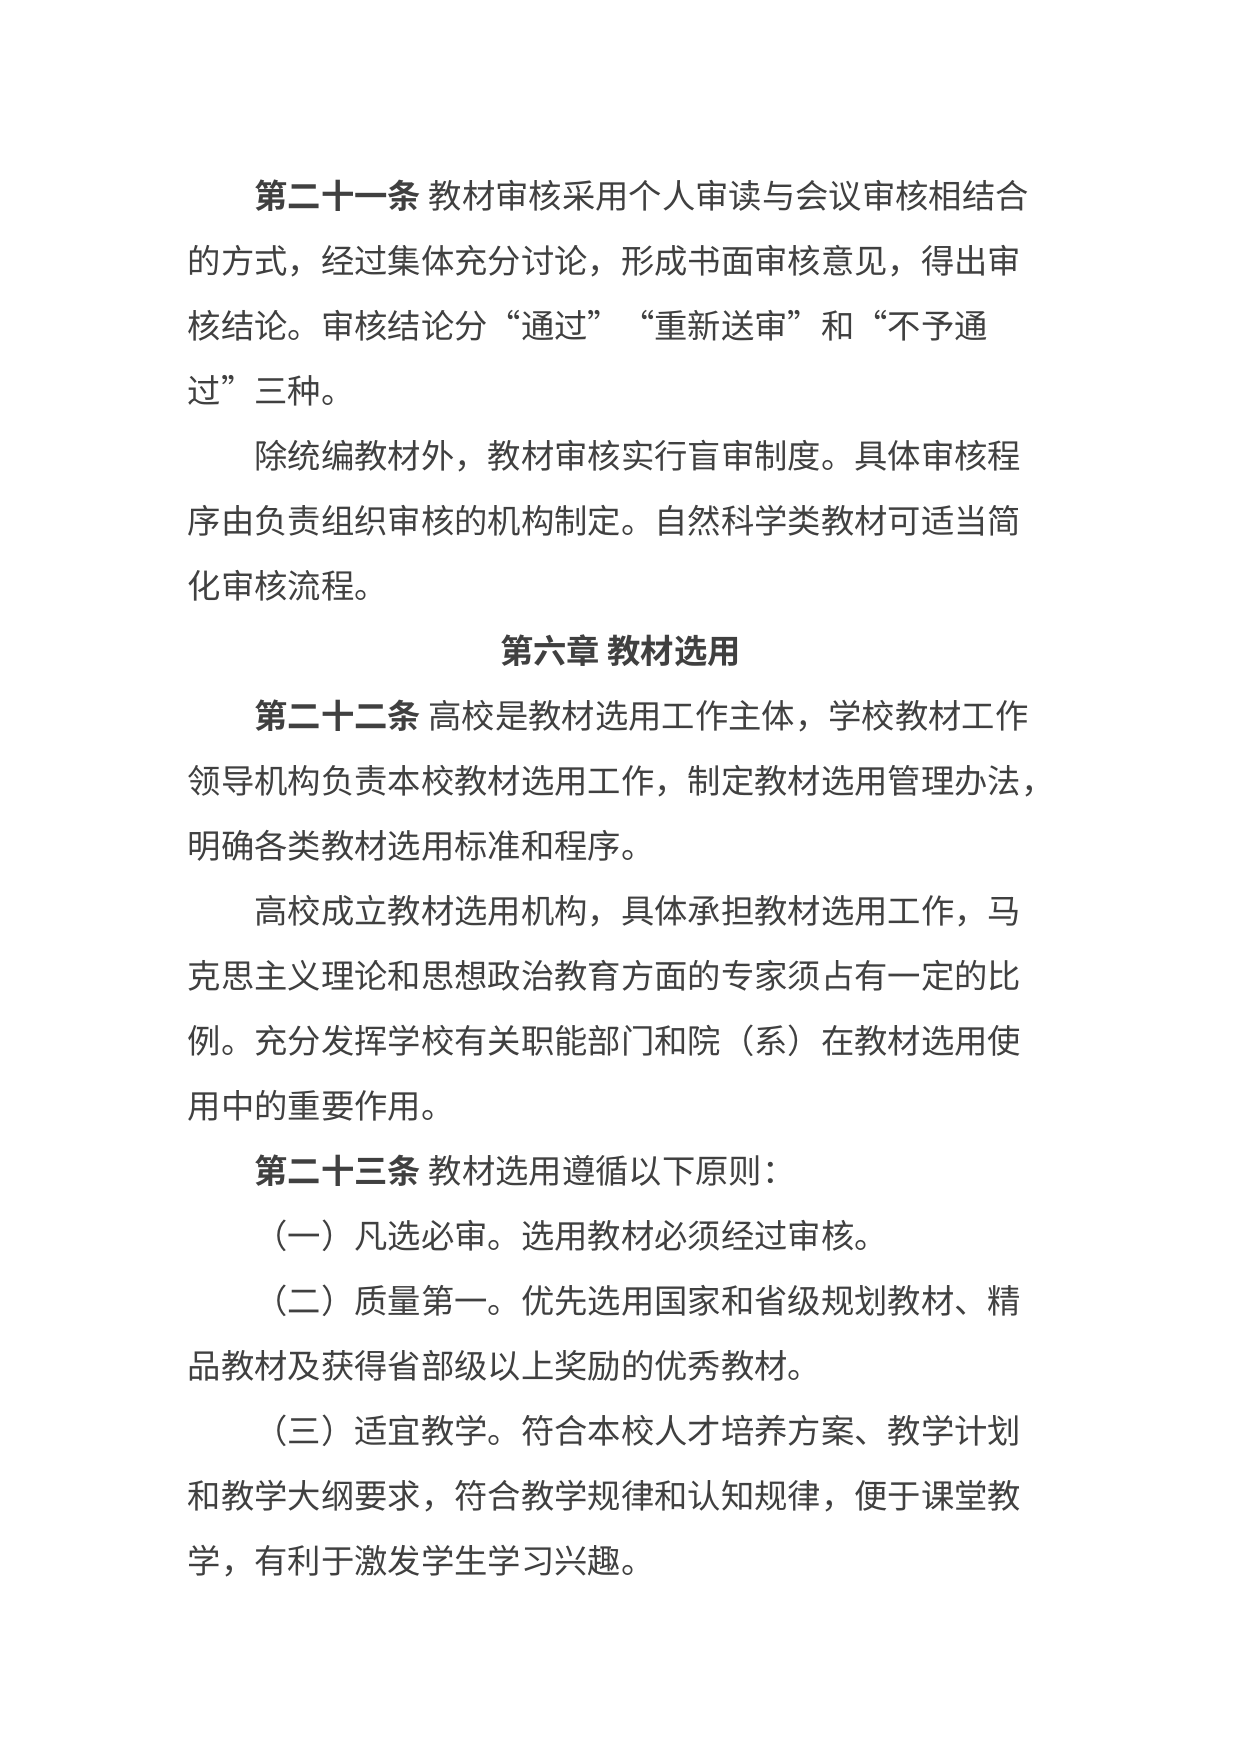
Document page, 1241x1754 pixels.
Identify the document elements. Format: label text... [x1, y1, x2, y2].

text 第二十三条 教材选用遵循以下原则： [187, 1137, 1053, 1202]
text （三）适宜教学。符合本校人才培养方案、教学计划和教学大纲要求，符合教学规律和认知规律，便于课堂教学，有利于激发学生学习兴趣。 [187, 1397, 1053, 1592]
text （二）质量第一。优先选用国家和省级规划教材、精品教材及获得省部级以上奖励的优秀教材。 [187, 1267, 1053, 1397]
text 高校成立教材选用机构，具体承担教材选用工作，马克思主义理论和思想政治教育方面的专家须占有一定的比例。充分发挥学校有关职能部门和院（系）在教材选用使用中的重要作用。 [187, 877, 1053, 1137]
text （一）凡选必审。选用教材必须经过审核。 [187, 1202, 1053, 1267]
text 第六章 教材选用 [187, 617, 1053, 682]
text 第二十二条 高校是教材选用工作主体，学校教材工作领导机构负责本校教材选用工作，制定教材选用管理办法，明确各类教材选用标准和程序。 [187, 682, 1053, 877]
text 第二十一条 教材审核采用个人审读与会议审核相结合的方式，经过集体充分讨论，形成书面审核意见，得出审核结论。审核结论分“通过”“重新送审”和“不予通过”三种。 [187, 162, 1053, 422]
text 除统编教材外，教材审核实行盲审制度。具体审核程序由负责组织审核的机构制定。自然科学类教材可适当简化审核流程。 [187, 422, 1053, 617]
